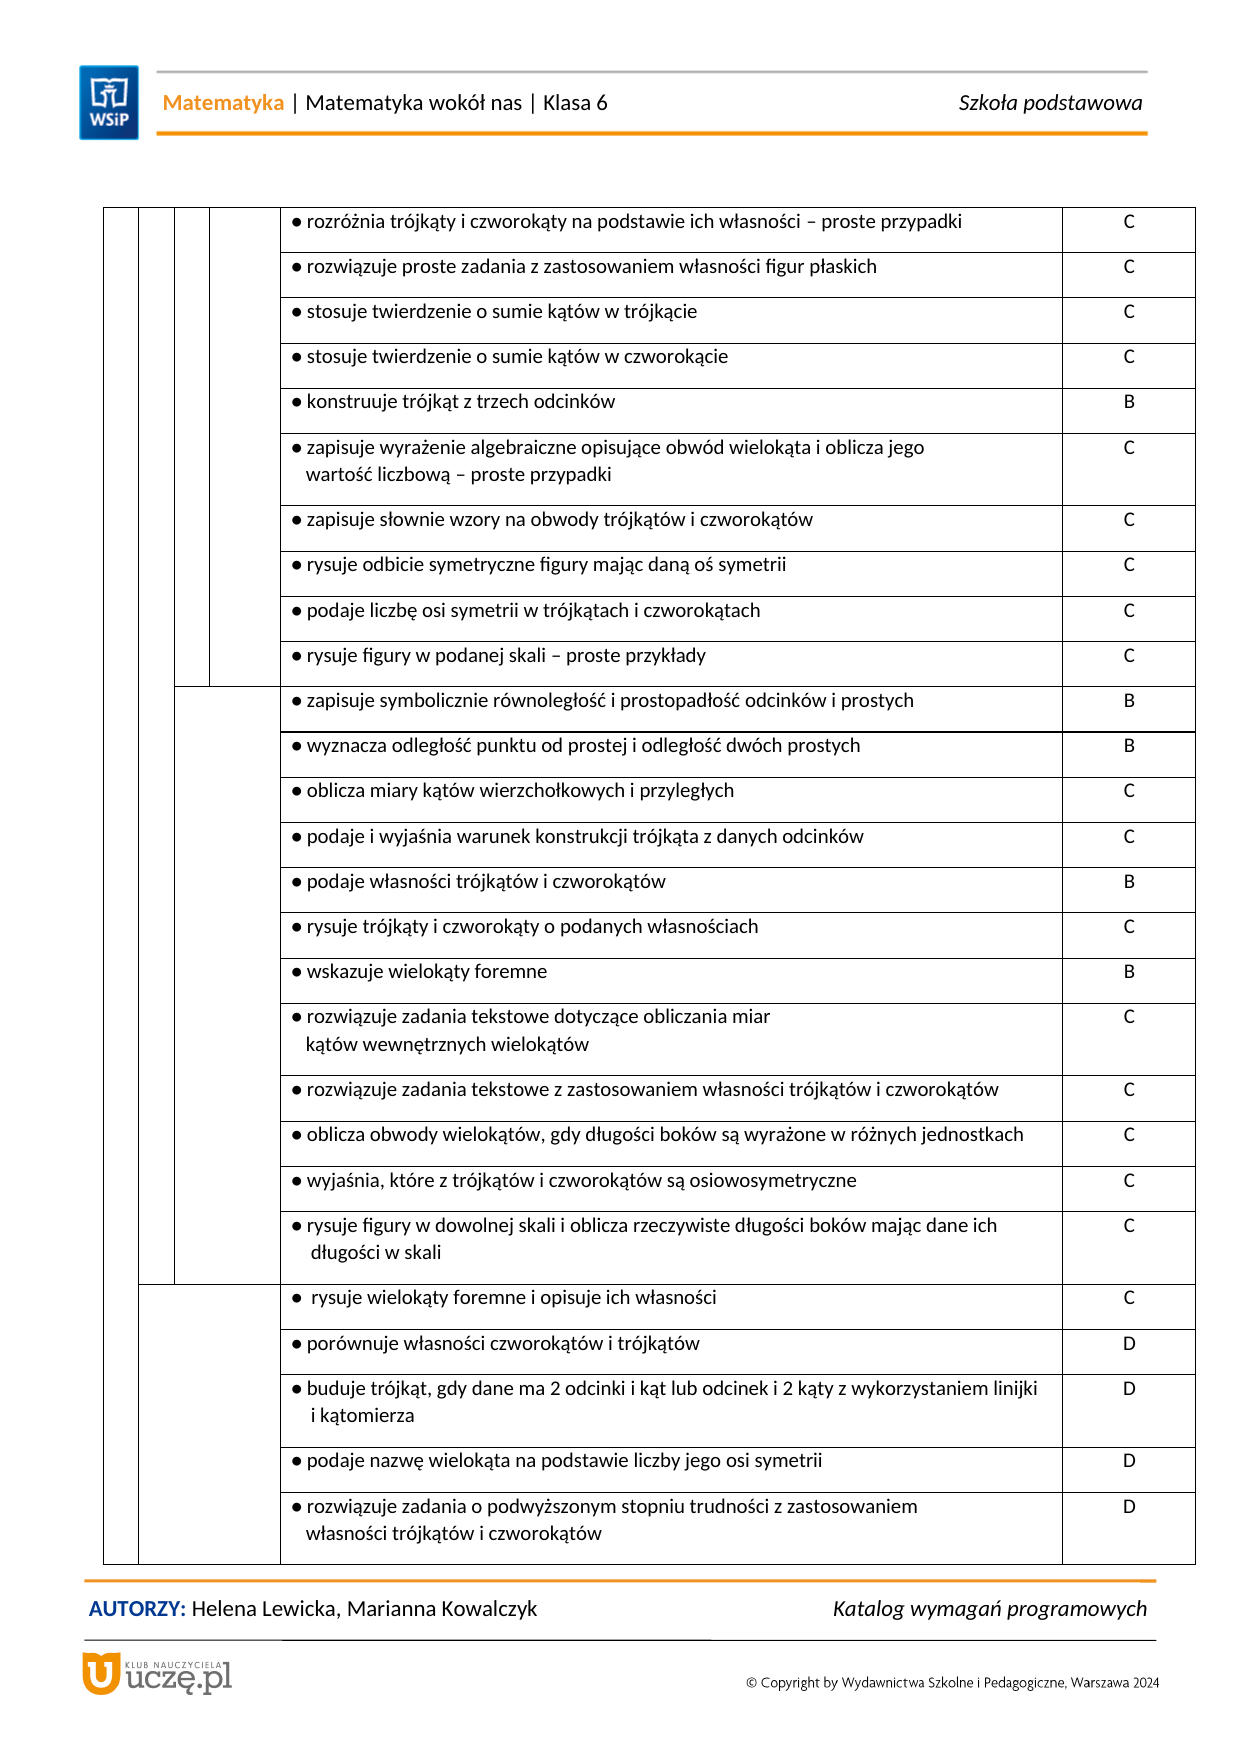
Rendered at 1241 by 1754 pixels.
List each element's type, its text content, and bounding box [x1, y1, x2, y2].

table_cell • rysuje figury w podanej skali – proste przykłady [281, 642, 1062, 686]
table_cell C [1063, 1004, 1195, 1075]
table_cell • rysuje wielokąty foremne i opisuje ich własności [281, 1285, 1062, 1329]
table_cell C [1063, 552, 1195, 596]
table_cell • podaje nazwę wielokąta na podstawie liczby jego osi symetrii [281, 1448, 1062, 1492]
table_cell D [1063, 1493, 1195, 1564]
table_cell C [1063, 913, 1195, 957]
table_cell • zapisuje wyrażenie algebraiczne opisujące obwód wielokąta i oblicza jego wartość liczbową – proste przypadki [281, 434, 1062, 505]
table_cell • konstruuje trójkąt z trzech odcinków [281, 389, 1062, 433]
table_cell • rozwiązuje proste zadania z zastosowaniem własności figur płaskich [281, 253, 1062, 297]
table_cell • oblicza miary kątów wierzchołkowych i przyległych [281, 778, 1062, 822]
table_cell D [1063, 1448, 1195, 1492]
table_cell • podaje i wyjaśnia warunek konstrukcji trójkąta z danych odcinków [281, 823, 1062, 867]
table_cell C [1063, 1285, 1195, 1329]
table_cell B [1063, 687, 1195, 731]
table_cell B [1063, 389, 1195, 433]
table_cell • buduje trójkąt, gdy dane ma 2 odcinki i kąt lub odcinek i 2 kąty z wykorzystaniem linijki i kątomierza [281, 1375, 1062, 1447]
table_cell • rozwiązuje zadania tekstowe dotyczące obliczania miar kątów wewnętrznych wielokątów [281, 1004, 1062, 1075]
table_cell • wyznacza odległość punktu od prostej i odległość dwóch prostych [281, 733, 1062, 777]
table_cell C [1063, 1076, 1195, 1121]
picture [0, 7, 1241, 164]
table_cell C [1063, 823, 1195, 867]
table_cell • podaje własności trójkątów i czworokątów [281, 868, 1062, 912]
table_cell D [1063, 1375, 1195, 1447]
table_cell • stosuje twierdzenie o sumie kątów w trójkącie [281, 298, 1062, 342]
table_cell B [1063, 868, 1195, 912]
table_cell • zapisuje symbolicznie równoległość i prostopadłość odcinków i prostych [281, 687, 1062, 731]
table_cell C [1063, 1122, 1195, 1166]
table_cell • wskazuje wielokąty foremne [281, 959, 1062, 1003]
table_cell C [1063, 208, 1195, 252]
table_cell C [1063, 1167, 1195, 1211]
table_cell • stosuje twierdzenie o sumie kątów w czworokącie [281, 344, 1062, 388]
table_cell D [1063, 1330, 1195, 1374]
table_cell • wyjaśnia, które z trójkątów i czworokątów są osiowosymetryczne [281, 1167, 1062, 1211]
table_cell C [1063, 434, 1195, 505]
table_cell • rozwiązuje zadania o podwyższonym stopniu trudności z zastosowaniem własności trójkątów i czworokątów [281, 1493, 1062, 1564]
table_cell [139, 1285, 280, 1564]
table_cell • rozwiązuje zadania tekstowe z zastosowaniem własności trójkątów i czworokątów [281, 1076, 1062, 1121]
table_cell C [1063, 597, 1195, 641]
table_cell C [1063, 506, 1195, 551]
table_cell B [1063, 959, 1195, 1003]
table_cell • rysuje trójkąty i czworokąty o podanych własnościach [281, 913, 1062, 957]
table_cell • zapisuje słownie wzory na obwody trójkątów i czworokątów [281, 506, 1062, 551]
table_cell C [1063, 344, 1195, 388]
table_cell • oblicza obwody wielokątów, gdy długości boków są wyrażone w różnych jednostkach [281, 1122, 1062, 1166]
table_cell • rysuje odbicie symetryczne figury mając daną oś symetrii [281, 552, 1062, 596]
picture [82, 1649, 1160, 1698]
table_cell [175, 687, 280, 1283]
table_cell • rozróżnia trójkąty i czworokąty na podstawie ich własności – proste przypadki [281, 208, 1062, 252]
table_cell • podaje liczbę osi symetrii w trójkątach i czworokątach [281, 597, 1062, 641]
table_cell C [1063, 1212, 1195, 1283]
table_cell C [1063, 642, 1195, 686]
table_cell C [1063, 778, 1195, 822]
table_cell B [1063, 733, 1195, 777]
table_cell • rysuje figury w dowolnej skali i oblicza rzeczywiste długości boków mając dane ich długości w skali [281, 1212, 1062, 1283]
table_cell C [1063, 253, 1195, 297]
table_cell C [1063, 298, 1195, 342]
table_cell • porównuje własności czworokątów i trójkątów [281, 1330, 1062, 1374]
